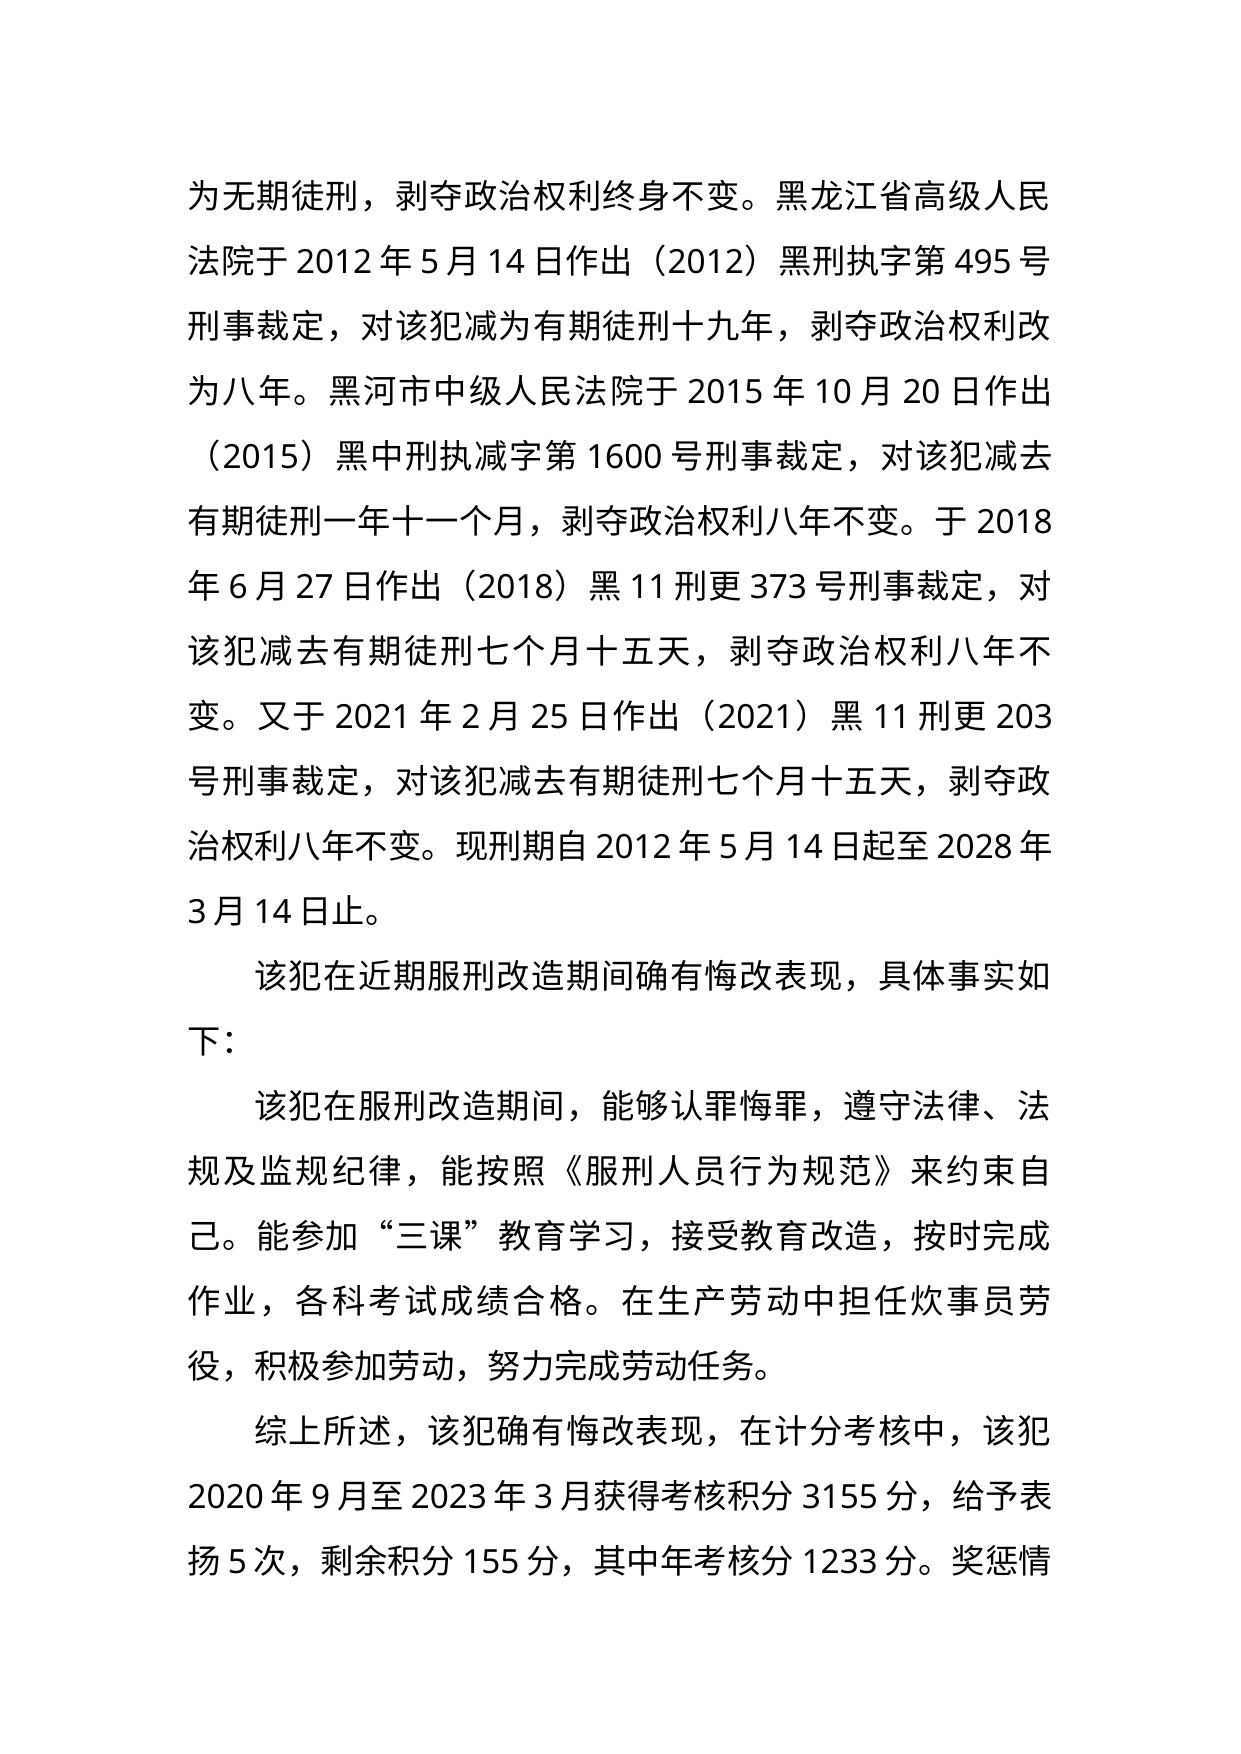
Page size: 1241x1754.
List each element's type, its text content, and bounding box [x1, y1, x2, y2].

text 该犯在近期服刑改造期间确有悔改表现，具体事实如下： [187, 942, 1053, 1072]
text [187, 1397, 1053, 1592]
text 该犯在服刑改造期间，能够认罪悔罪，遵守法律、法规及监规纪律，能按照《服刑人员行为规范》来约束自己。能参加“三课”教育学习，接受教育改造，按时完成作业，各科考试成绩合格。在生产劳动中担任炊事员劳役，积极参加劳动，努力完成劳动任务。 [187, 1072, 1053, 1397]
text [187, 162, 1053, 942]
